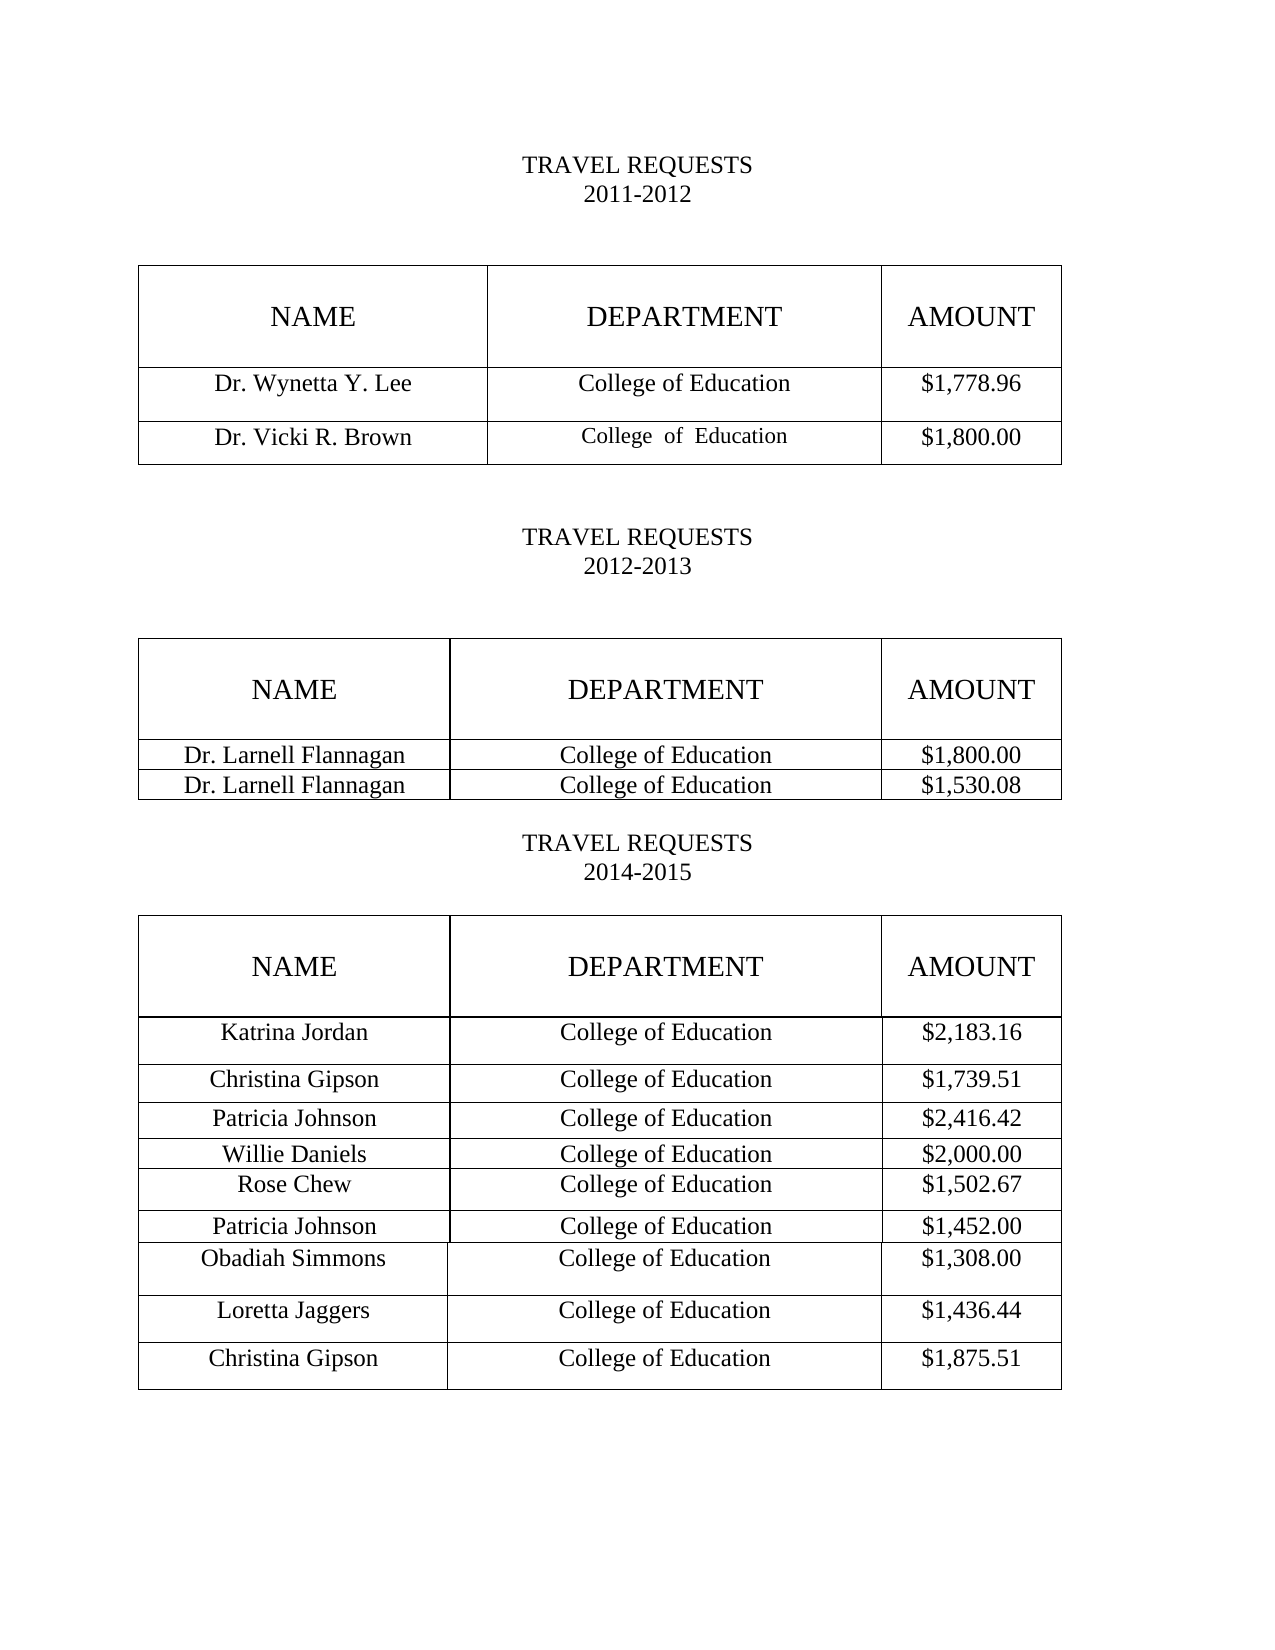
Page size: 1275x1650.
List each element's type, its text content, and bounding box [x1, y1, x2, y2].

table_cell College of Education [451, 1139, 882, 1168]
table_cell $1,778.96 [882, 368, 1061, 421]
table_cell College of Education [451, 1211, 882, 1242]
table_cell Loretta Jaggers [139, 1296, 447, 1342]
table_cell Willie Daniels [139, 1139, 449, 1168]
table_cell $1,875.51 [882, 1343, 1061, 1389]
table_header AMOUNT [882, 266, 1061, 367]
table_cell College of Education [451, 740, 881, 769]
table_header AMOUNT [882, 916, 1061, 1016]
table_header DEPARTMENT [451, 639, 881, 739]
table_cell Dr. Wynetta Y. Lee [139, 368, 487, 421]
table_cell Patricia Johnson [139, 1211, 449, 1242]
table_header NAME [139, 639, 449, 739]
table_cell Patricia Johnson [139, 1103, 449, 1138]
table_cell College of Education [451, 1169, 882, 1210]
text 2012-2013 [150, 551, 1125, 580]
text TRAVEL REQUESTS [150, 828, 1125, 857]
table_cell College of Education [488, 368, 881, 421]
table_cell $1,308.00 [882, 1243, 1061, 1294]
table_header NAME [139, 266, 487, 367]
table_cell $1,452.00 [883, 1211, 1061, 1242]
text TRAVEL REQUESTS [150, 522, 1125, 551]
table_cell Katrina Jordan [139, 1018, 449, 1063]
table_cell College of Education [488, 422, 881, 464]
table_header DEPARTMENT [451, 916, 881, 1016]
table_cell $1,530.08 [882, 770, 1061, 799]
table_cell Rose Chew [139, 1169, 449, 1210]
table_cell Christina Gipson [139, 1065, 449, 1102]
table_cell $2,416.42 [883, 1103, 1061, 1138]
table_cell College of Education [451, 1065, 882, 1102]
table_cell College of Education [448, 1343, 881, 1389]
text 2011-2012 [150, 179, 1125, 207]
table_cell College of Education [451, 1103, 882, 1138]
table_cell College of Education [448, 1296, 881, 1342]
table_cell College of Education [448, 1243, 881, 1294]
table_header DEPARTMENT [488, 266, 881, 367]
table_cell College of Education [451, 770, 881, 799]
table_cell Obadiah Simmons [139, 1243, 447, 1294]
table_cell Christina Gipson [139, 1343, 447, 1389]
table_header AMOUNT [882, 639, 1061, 739]
table_cell $1,800.00 [882, 422, 1061, 464]
table_cell Dr. Larnell Flannagan [139, 770, 449, 799]
table_cell $1,739.51 [883, 1065, 1061, 1102]
table_cell $1,800.00 [882, 740, 1061, 769]
text TRAVEL REQUESTS [150, 150, 1125, 179]
text 2014-2015 [150, 857, 1125, 886]
table_cell $1,502.67 [883, 1169, 1061, 1210]
table_header NAME [139, 916, 449, 1016]
table_cell $2,183.16 [883, 1018, 1061, 1063]
table_cell Dr. Larnell Flannagan [139, 740, 449, 769]
table_cell College of Education [451, 1018, 882, 1063]
table_cell $1,436.44 [882, 1296, 1061, 1342]
table_cell $2,000.00 [883, 1139, 1061, 1168]
table_cell Dr. Vicki R. Brown [139, 422, 487, 464]
